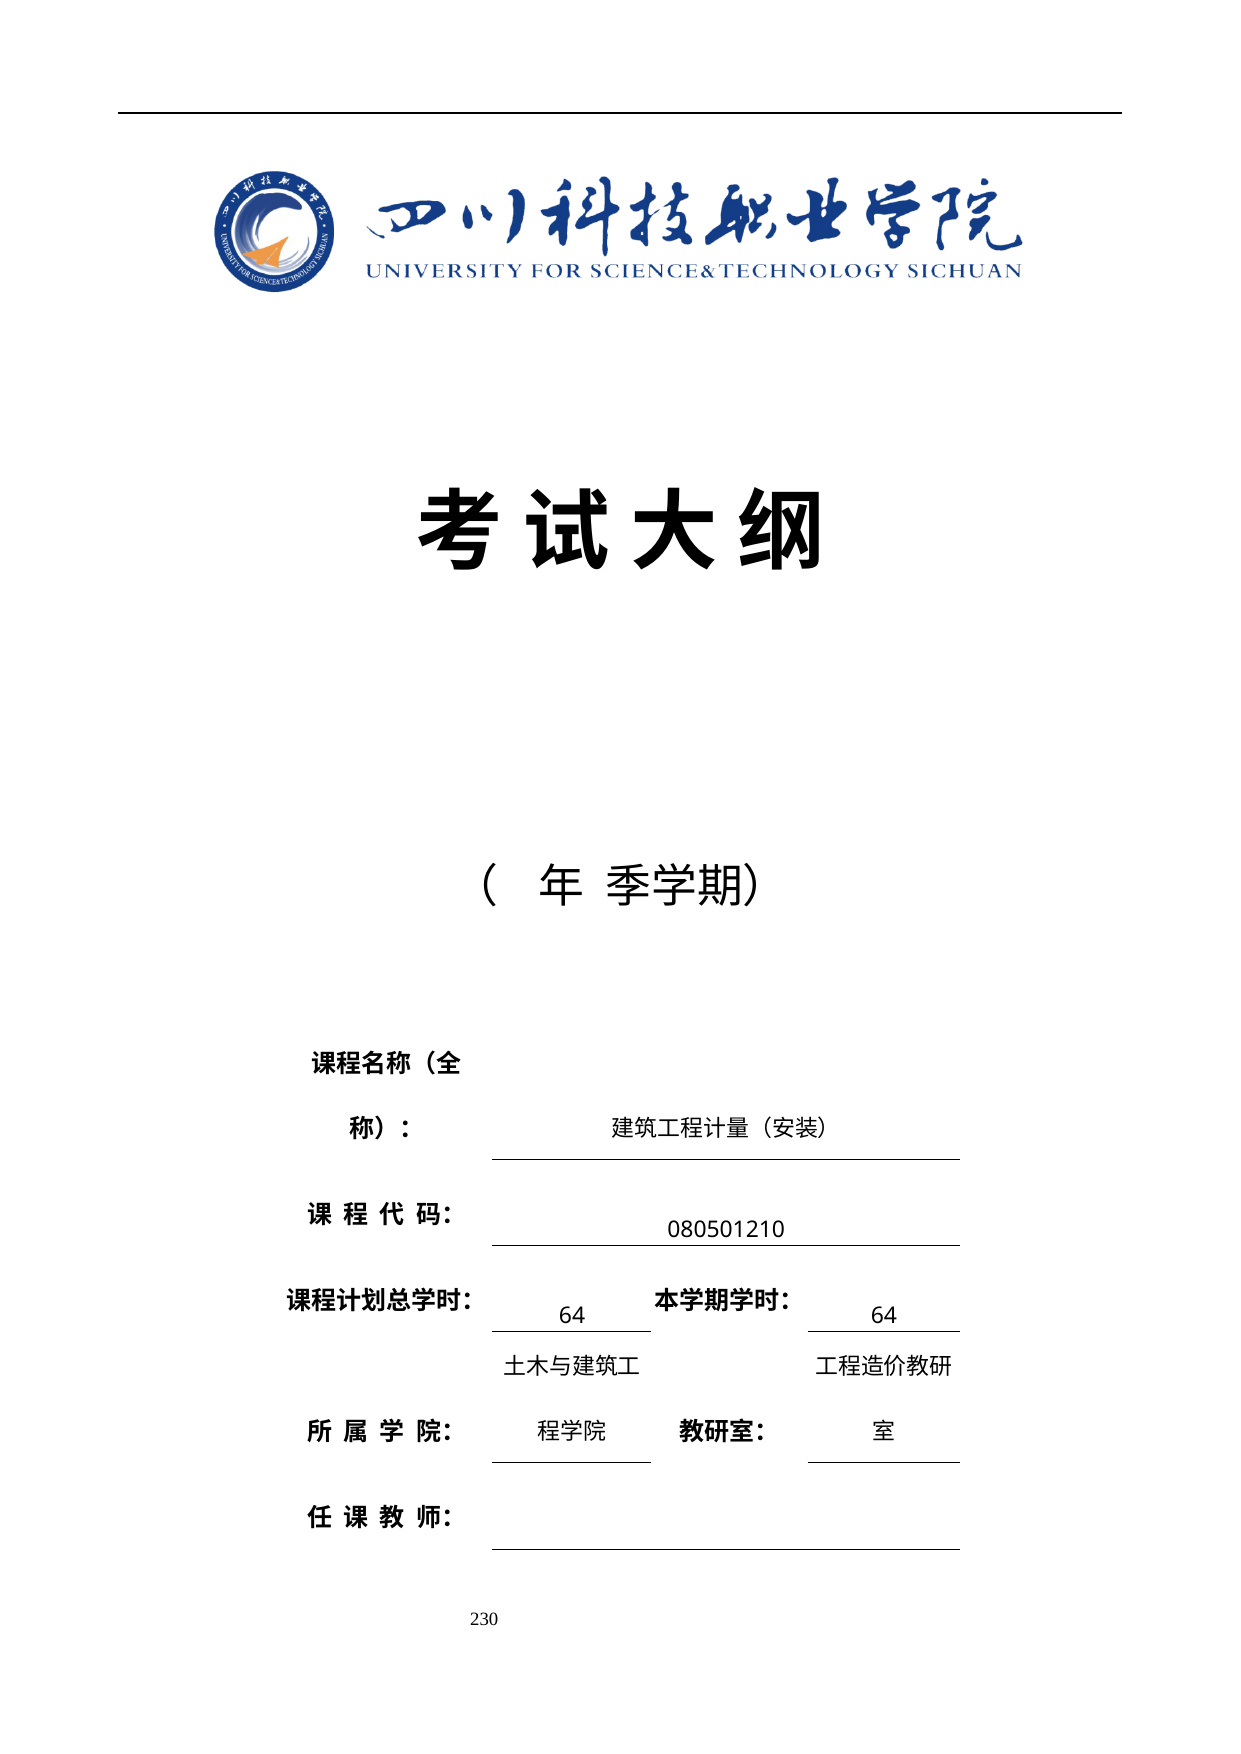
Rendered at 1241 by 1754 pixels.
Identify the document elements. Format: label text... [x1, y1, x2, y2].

text （ 年 季学期） [118, 834, 1122, 931]
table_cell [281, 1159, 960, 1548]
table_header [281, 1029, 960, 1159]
picture [188, 164, 1053, 308]
subtitle 考 试 大 纲 [118, 459, 1122, 589]
